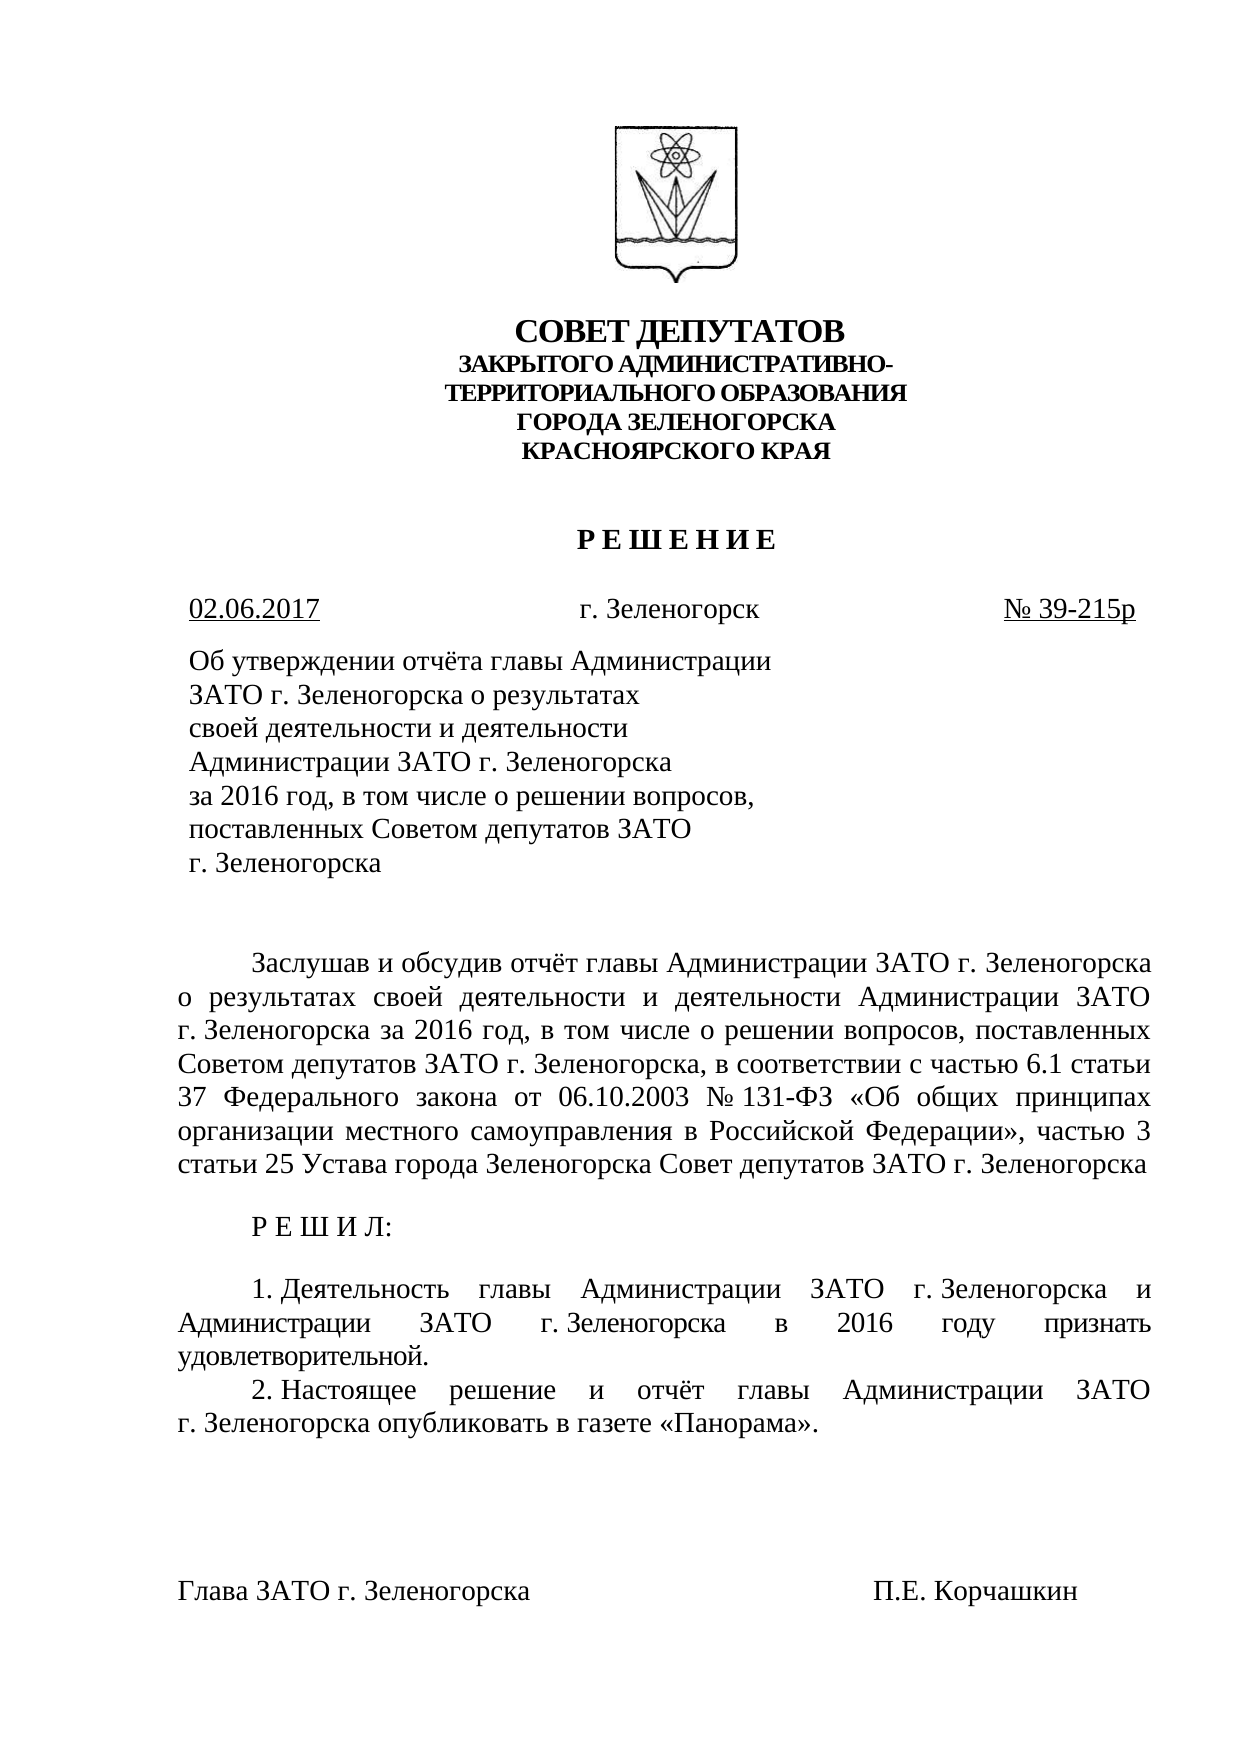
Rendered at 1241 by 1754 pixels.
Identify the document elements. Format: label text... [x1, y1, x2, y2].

picture [614, 126, 739, 283]
text Заслушав и обсудив отчёт главы Администрации ЗАТО г. Зеленогорска о результатах своей деятельности и деятельности Администрации ЗАТО г. Зеленогорска за 2016 год, в том числе о решении вопросов, поставленных Советом депутатов ЗАТО г. Зеленогорска, в соответствии с частью 6.1 статьи 37 Федерального закона от 06.10.2003 № 131-ФЗ «Об общих принципах организации местного самоуправления в Российской Федерации», частью 3 статьи 25 Устава города Зеленогорска Совет депутатов ЗАТО г. Зеленогорска [177, 945, 1152, 1180]
list Настоящее решение и отчёт главы Администрации ЗАТО г. Зеленогорска опубликовать в газете «Панорама». [177, 1372, 1152, 1439]
table_cell 02.06.2017 [177, 556, 500, 624]
table_cell Об утверждении отчёта главы Администрации ЗАТО г. Зеленогорска о результатах своей деятельности и деятельности Администрации ЗАТО г. Зеленогорска за 2016 год, в том числе о решении вопросов, поставленных Советом депутатов ЗАТО г. Зеленогорска [177, 624, 846, 912]
table_cell № 39-215р [839, 556, 1176, 624]
text Р Е Ш И Л: [177, 1209, 1152, 1242]
table_cell г. Зеленогорск [500, 556, 839, 624]
text Глава ЗАТО г. Зеленогорска П.Е. Корчашкин [177, 1573, 1152, 1607]
table_header СОВЕТ ДЕПУТАТОВ ЗАКРЫТОГО АДМИНИСТРАТИВНО- ТЕРРИТОРИАЛЬНОГО ОБРАЗОВАНИЯ ГОРОДА ЗЕЛЕНОГОРСКА КРАСНОЯРСКОГО КРАЯ РЕШЕНИЕ [177, 126, 1176, 556]
list Деятельность главы Администрации ЗАТО г. Зеленогорска и Администрации ЗАТО г. Зеленогорска в 2016 году признать удовлетворительной. [177, 1271, 1152, 1372]
